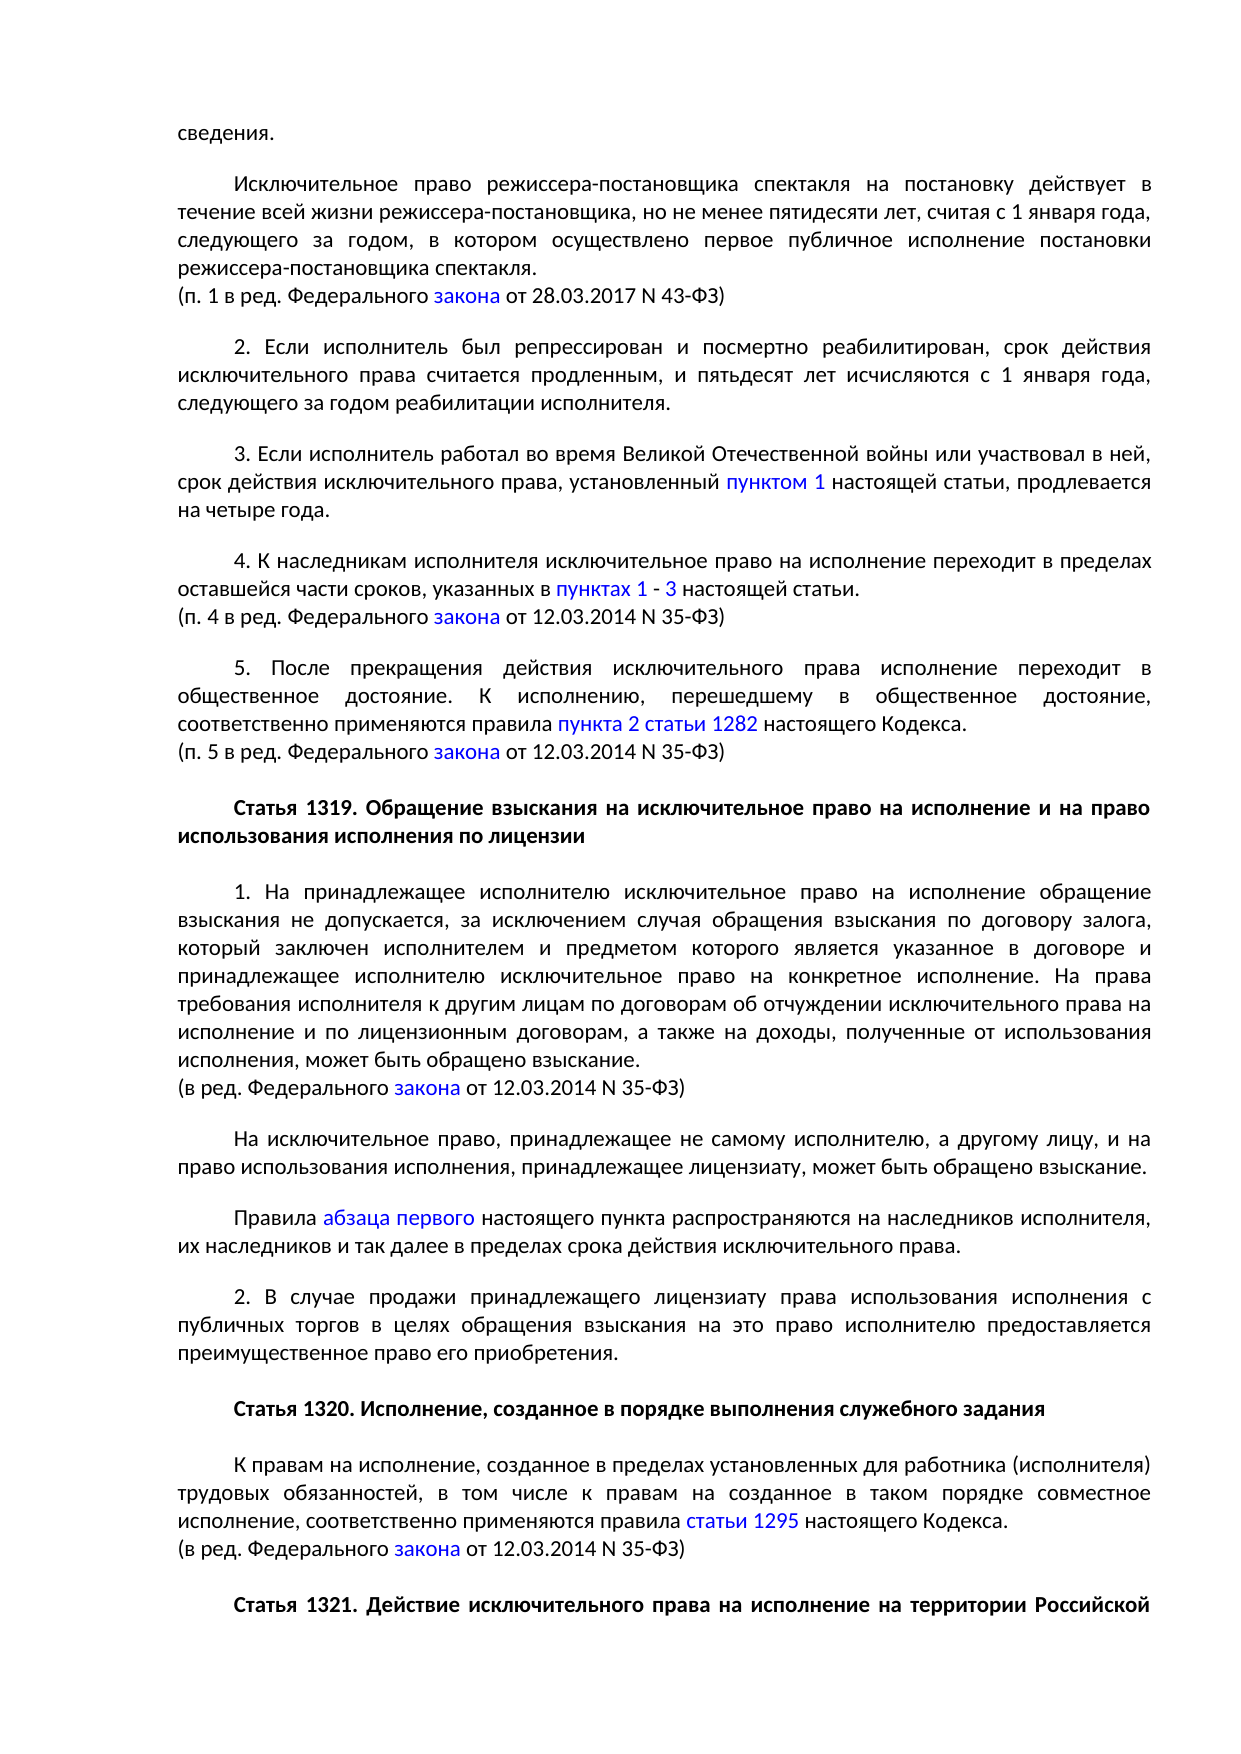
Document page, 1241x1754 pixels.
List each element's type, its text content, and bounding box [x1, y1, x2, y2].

text 3. Если исполнитель работал во время Великой Отечественной войны или участвовал в ней, срок действия исключительного права, установленный пунктом 1 настоящей статьи, продлевается на четыре года. [177, 439, 1152, 523]
text (п. 5 в ред. Федерального закона от 12.03.2014 N 35-ФЗ) [177, 737, 1152, 765]
title Статья 1320. Исполнение, созданное в порядке выполнения служебного задания [177, 1394, 1152, 1422]
text 4. К наследникам исполнителя исключительное право на исполнение переходит в пределах оставшейся части сроков, указанных в пунктах 1 - 3 настоящей статьи. [177, 546, 1152, 602]
text 2. В случае продажи принадлежащего лицензиату права использования исполнения с публичных торгов в целях обращения взыскания на это право исполнителю предоставляется преимущественное право его приобретения. [177, 1282, 1152, 1366]
text На исключительное право, принадлежащее не самому исполнителю, а другому лицу, и на право использования исполнения, принадлежащее лицензиату, может быть обращено взыскание. [177, 1124, 1152, 1180]
text (п. 1 в ред. Федерального закона от 28.03.2017 N 43-ФЗ) [177, 281, 1152, 309]
text 5. После прекращения действия исключительного права исполнение переходит в общественное достояние. К исполнению, перешедшему в общественное достояние, соответственно применяются правила пункта 2 статьи 1282 настоящего Кодекса. [177, 653, 1152, 737]
text (в ред. Федерального закона от 12.03.2014 N 35-ФЗ) [177, 1534, 1152, 1562]
text Исключительное право режиссера-постановщика спектакля на постановку действует в течение всей жизни режиссера-постановщика, но не менее пятидесяти лет, считая с 1 января года, следующего за годом, в котором осуществлено первое публичное исполнение постановки режиссера-постановщика спектакля. [177, 169, 1152, 281]
text Правила абзаца первого настоящего пункта распространяются на наследников исполнителя, их наследников и так далее в пределах срока действия исключительного права. [177, 1203, 1152, 1259]
title Статья 1319. Обращение взыскания на исключительное право на исполнение и на право использования исполнения по лицензии [177, 793, 1152, 849]
text К правам на исполнение, созданное в пределах установленных для работника (исполнителя) трудовых обязанностей, в том числе к правам на созданное в таком порядке совместное исполнение, соответственно применяются правила статьи 1295 настоящего Кодекса. [177, 1450, 1152, 1534]
text 2. Если исполнитель был репрессирован и посмертно реабилитирован, срок действия исключительного права считается продленным, и пятьдесят лет исчисляются с 1 января года, следующего за годом реабилитации исполнителя. [177, 332, 1152, 416]
text (п. 4 в ред. Федерального закона от 12.03.2014 N 35-ФЗ) [177, 602, 1152, 630]
text (в ред. Федерального закона от 12.03.2014 N 35-ФЗ) [177, 1073, 1152, 1101]
text 1. На принадлежащее исполнителю исключительное право на исполнение обращение взыскания не допускается, за исключением случая обращения взыскания по договору залога, который заключен исполнителем и предметом которого является указанное в договоре и принадлежащее исполнителю исключительное право на конкретное исполнение. На права требования исполнителя к другим лицам по договорам об отчуждении исключительного права на исполнение и по лицензионным договорам, а также на доходы, полученные от использования исполнения, может быть обращено взыскание. [177, 877, 1152, 1073]
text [177, 118, 1152, 146]
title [177, 1590, 1152, 1618]
